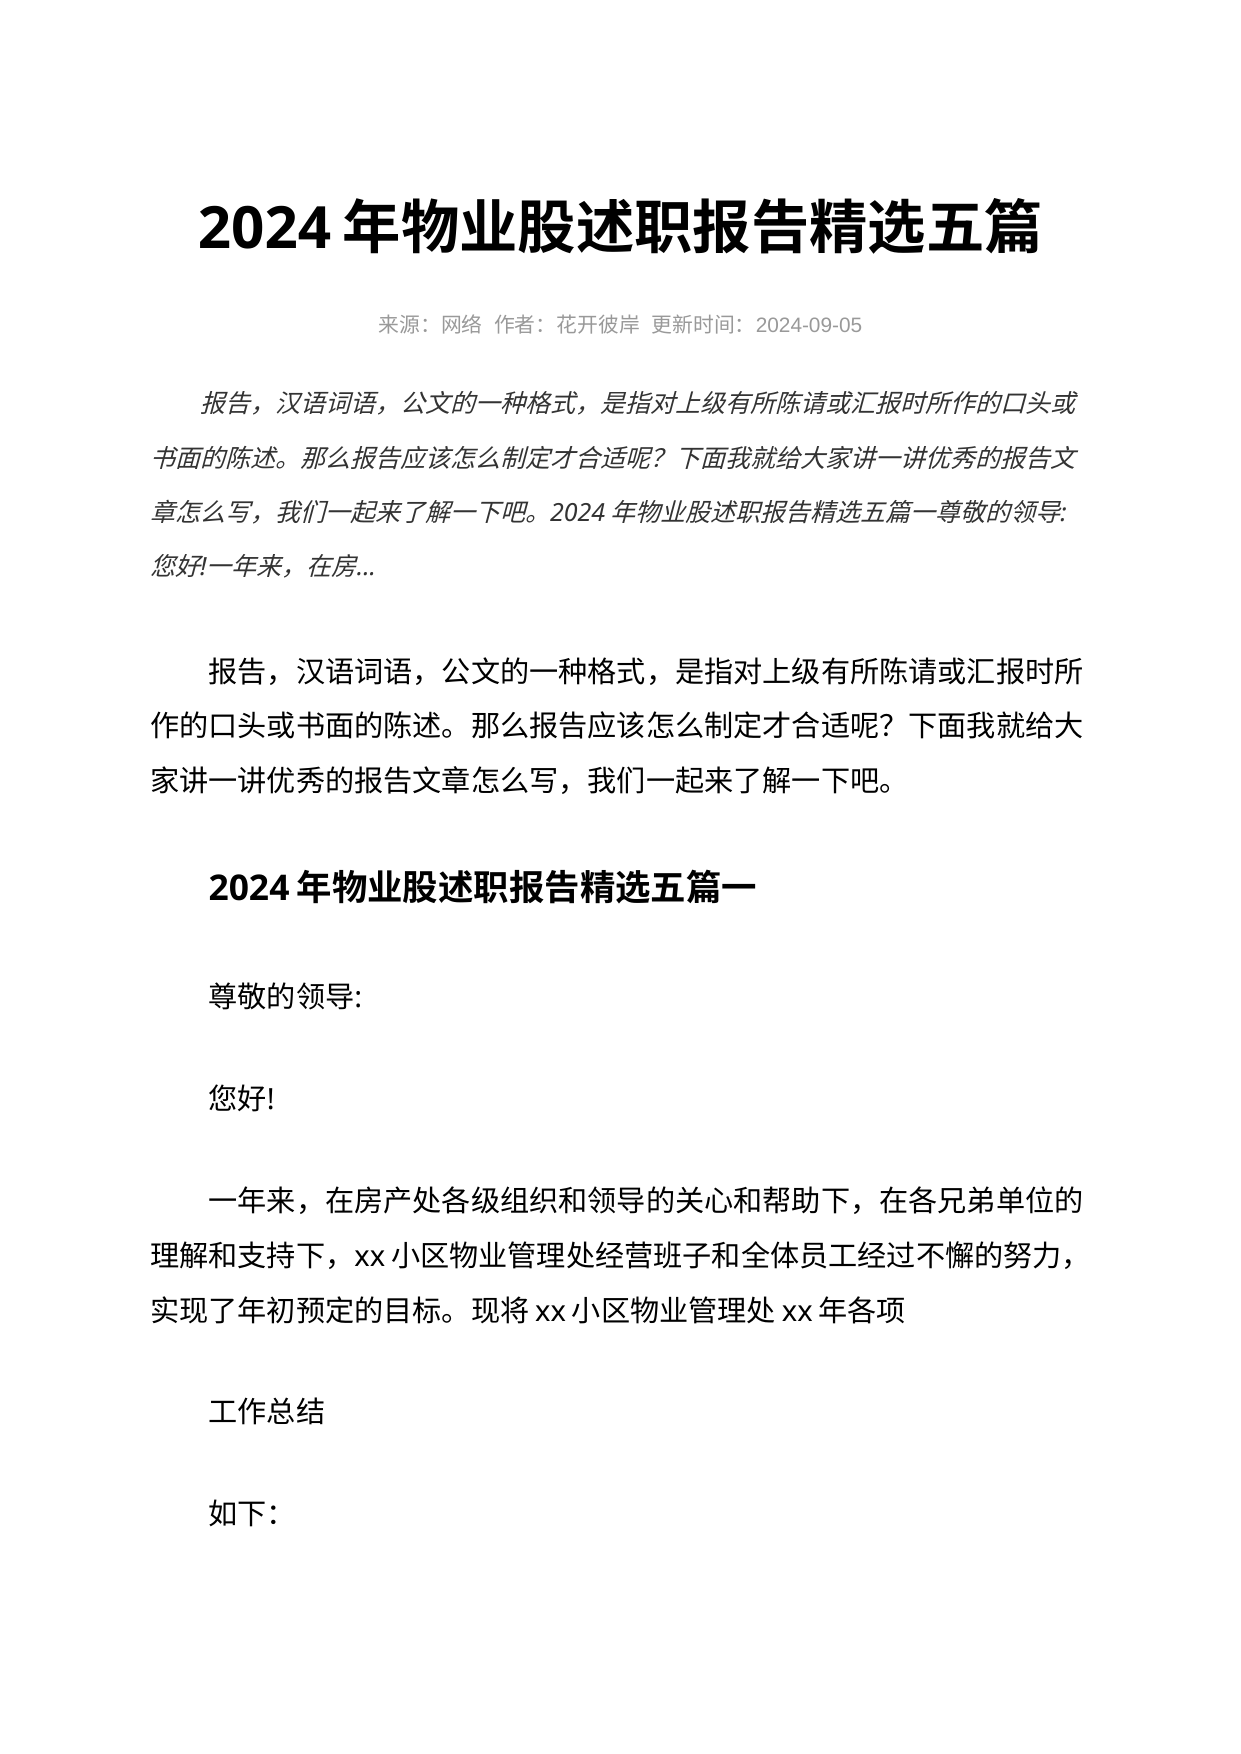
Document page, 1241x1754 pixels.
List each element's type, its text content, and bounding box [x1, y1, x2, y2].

text 工作总结 [150, 1389, 1090, 1431]
text 您好! [150, 1075, 1090, 1118]
text 报告，汉语词语，公文的一种格式，是指对上级有所陈请或汇报时所作的口头或书面的陈述。那么报告应该怎么制定才合适呢？下面我就给大家讲一讲优秀的报告文章怎么写，我们一起来了解一下吧。2024年物业股述职报告精选五篇一尊敬的领导:您好!一年来，在房... [150, 384, 1090, 583]
text 如下： [150, 1491, 1090, 1533]
text 报告，汉语词语，公文的一种格式，是指对上级有所陈请或汇报时所作的口头或书面的陈述。那么报告应该怎么制定才合适呢？下面我就给大家讲一讲优秀的报告文章怎么写，我们一起来了解一下吧。 [150, 648, 1090, 800]
text 2024年物业股述职报告精选五篇一 [150, 860, 1090, 911]
text 一年来，在房产处各级组织和领导的关心和帮助下，在各兄弟单位的理解和支持下，xx小区物业管理处经营班子和全体员工经过不懈的努力，实现了年初预定的目标。现将xx小区物业管理处xx年各项 [150, 1177, 1090, 1329]
text 来源：网络 作者：花开彼岸 更新时间：2024-09-05 [150, 313, 1090, 337]
subtitle 2024年物业股述职报告精选五篇 [150, 181, 1090, 266]
text 尊敬的领导: [150, 973, 1090, 1016]
